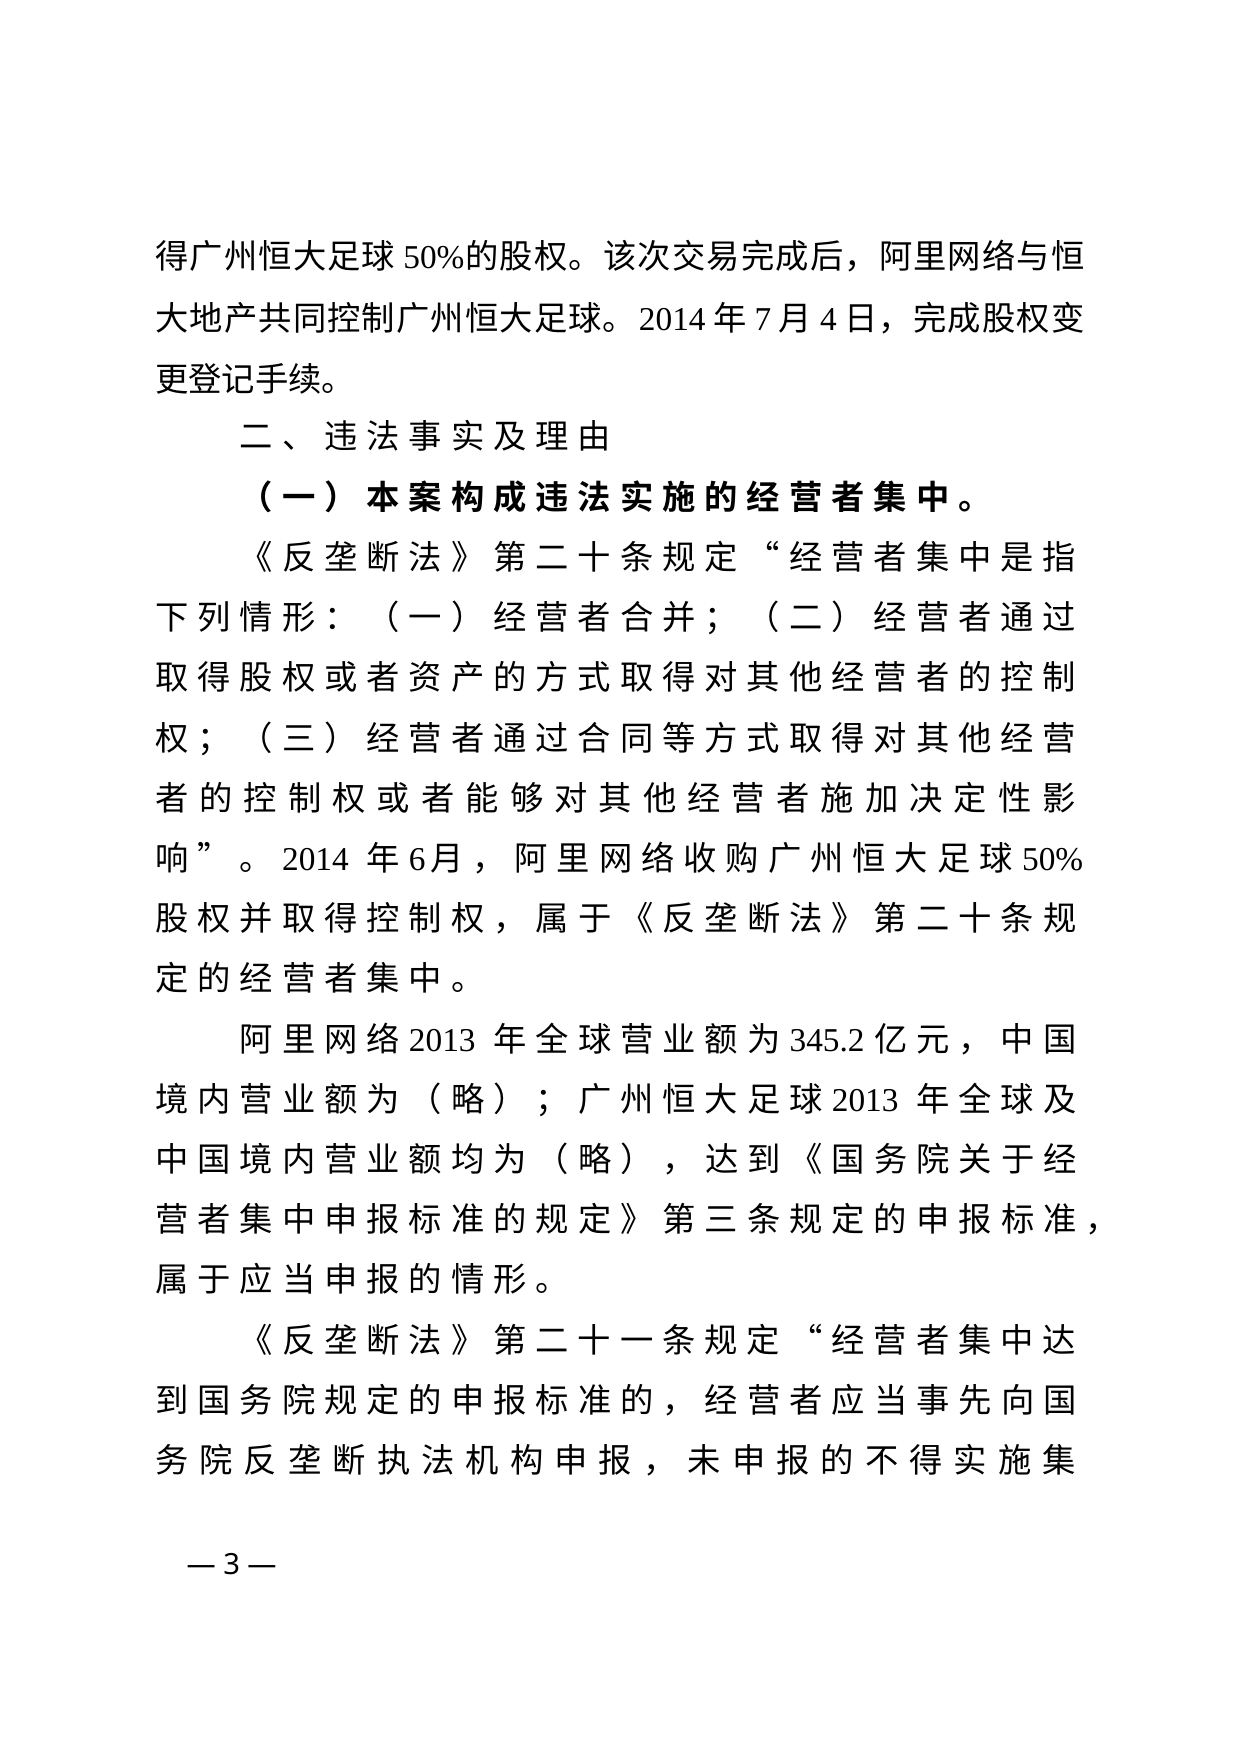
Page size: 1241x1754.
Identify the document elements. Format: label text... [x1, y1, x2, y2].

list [155, 219, 1085, 404]
text （一）本案构成违法实施的经营者集中。 [155, 464, 1085, 525]
text 《反垄断法》第二十条规定“经营者集中是指下列情形：（一）经营者合并；（二）经营者通过取得股权或者资产的方式取得对其他经营者的控制权；（三）经营者通过合同等方式取得对其他经营者的控制权或者能够对其他经营者施加决定性影响”。2014年6月，阿里网络收购广州恒大足球50%股权并取得控制权，属于《反垄断法》第二十条规定的经营者集中。 [155, 525, 1085, 1006]
text 二、违法事实及理由 [155, 404, 1085, 464]
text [155, 1307, 1085, 1488]
text 阿里网络2013年全球营业额为345.2亿元，中国境内营业额为（略）；广州恒大足球2013年全球及中国境内营业额均为（略），达到《国务院关于经营者集中申报标准的规定》第三条规定的申报标准，属于应当申报的情形。 [155, 1006, 1085, 1307]
